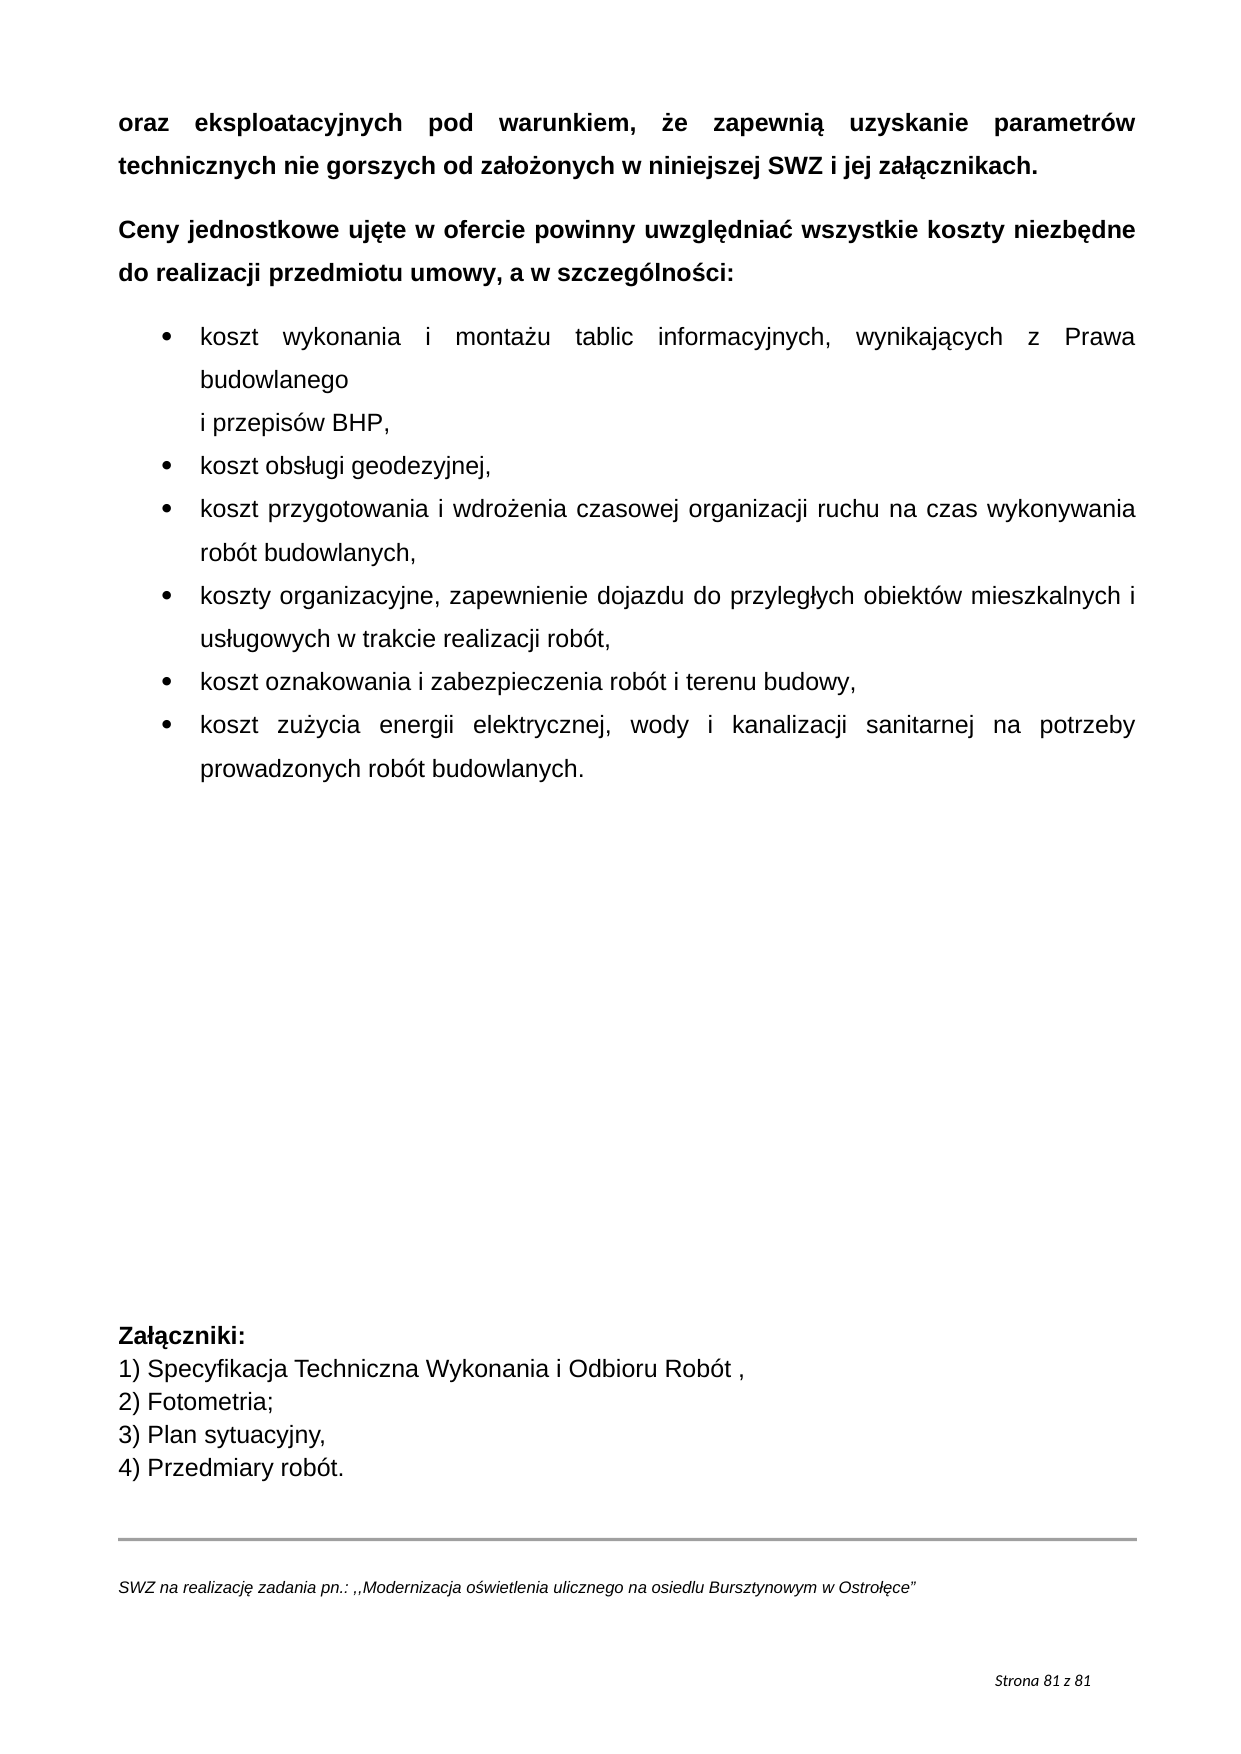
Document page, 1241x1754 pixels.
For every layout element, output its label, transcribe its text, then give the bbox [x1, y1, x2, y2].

list koszt przygotowania i wdrożenia czasowej organizacji ruchu na czas wykonywania robót budowlanych, [162, 494, 1137, 566]
list koszt oznakowania i zabezpieczenia robót i terenu budowy, [162, 667, 1137, 696]
list koszt wykonania i montażu tablic informacyjnych, wynikających z Prawa budowlanego i przepisów BHP, [162, 322, 1137, 437]
text 4) Przedmiary robót. [118, 1453, 1137, 1482]
text Ceny jednostkowe ujęte w ofercie powinny uwzględniać wszystkie koszty niezbędne do realizacji przedmiotu umowy, a w szczególności: [118, 214, 1137, 286]
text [118, 107, 1137, 179]
text 2) Fotometria; [118, 1387, 1137, 1416]
text 3) Plan sytuacyjny, [118, 1420, 1137, 1449]
text Załączniki: [118, 1321, 1137, 1349]
text 1) Specyfikacja Techniczna Wykonania i Odbioru Robót , [118, 1354, 1137, 1383]
list koszt zużycia energii elektrycznej, wody i kanalizacji sanitarnej na potrzeby prowadzonych robót budowlanych. [162, 710, 1137, 782]
list koszt obsługi geodezyjnej, [162, 451, 1137, 480]
list koszty organizacyjne, zapewnienie dojazdu do przyległych obiektów mieszkalnych i usługowych w trakcie realizacji robót, [162, 581, 1137, 653]
